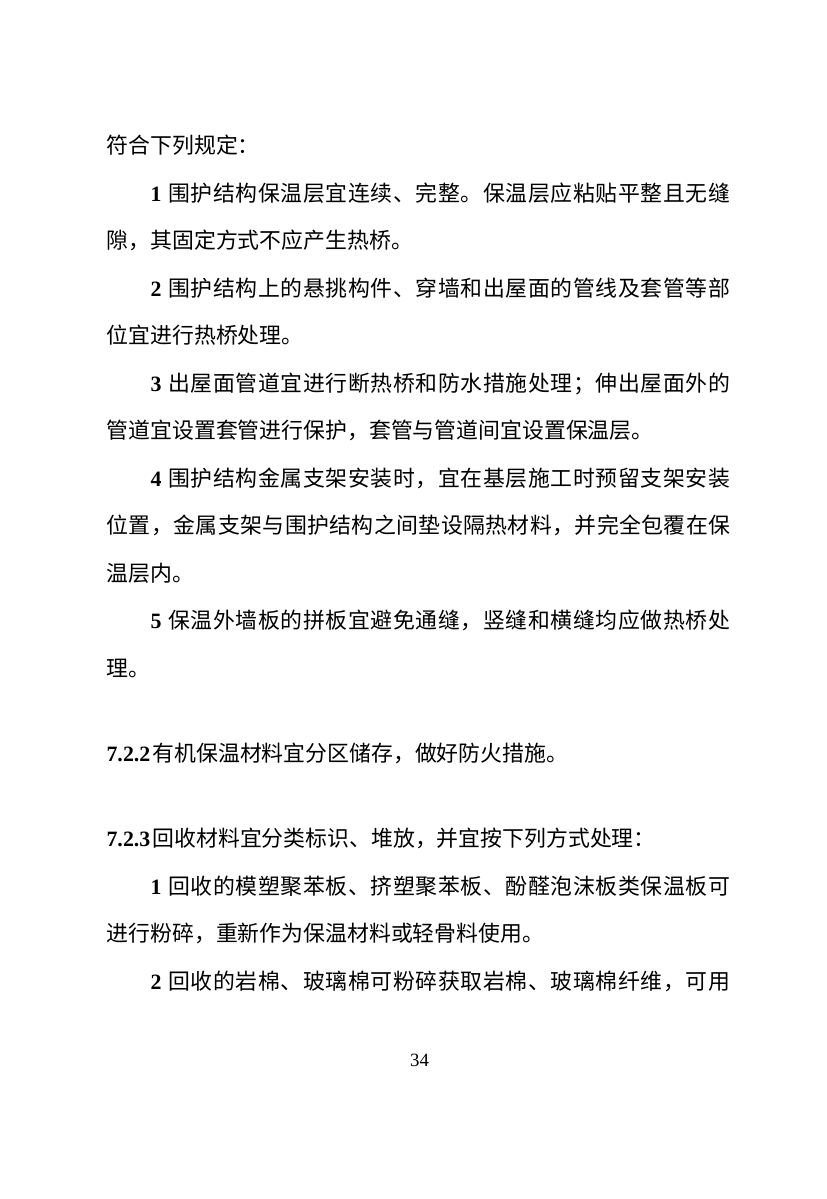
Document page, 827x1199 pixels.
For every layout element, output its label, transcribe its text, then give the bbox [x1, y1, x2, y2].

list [106, 128, 732, 160]
list 回收材料宜分类标识、堆放，并宜按下列方式处理： [106, 821, 732, 853]
text 1 回收的模塑聚苯板、挤塑聚苯板、酚醛泡沫板类保温板可进行粉碎，重新作为保温材料或轻骨料使用。 [106, 869, 732, 948]
list 有机保温材料宜分区储存，做好防火措施。 [106, 736, 732, 768]
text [106, 964, 732, 996]
text 5 保温外墙板的拼板宜避免通缝，竖缝和横缝均应做热桥处理。 [106, 603, 732, 682]
text 3 出屋面管道宜进行断热桥和防水措施处理；伸出屋面外的管道宜设置套管进行保护，套管与管道间宜设置保温层。 [106, 366, 732, 445]
text 1 围护结构保温层宜连续、完整。保温层应粘贴平整且无缝隙，其固定方式不应产生热桥。 [106, 176, 732, 255]
text 2 围护结构上的悬挑构件、穿墙和出屋面的管线及套管等部位宜进行热桥处理。 [106, 271, 732, 350]
text 4 围护结构金属支架安装时，宜在基层施工时预留支架安装位置，金属支架与围护结构之间垫设隔热材料，并完全包覆在保温层内。 [106, 461, 732, 587]
